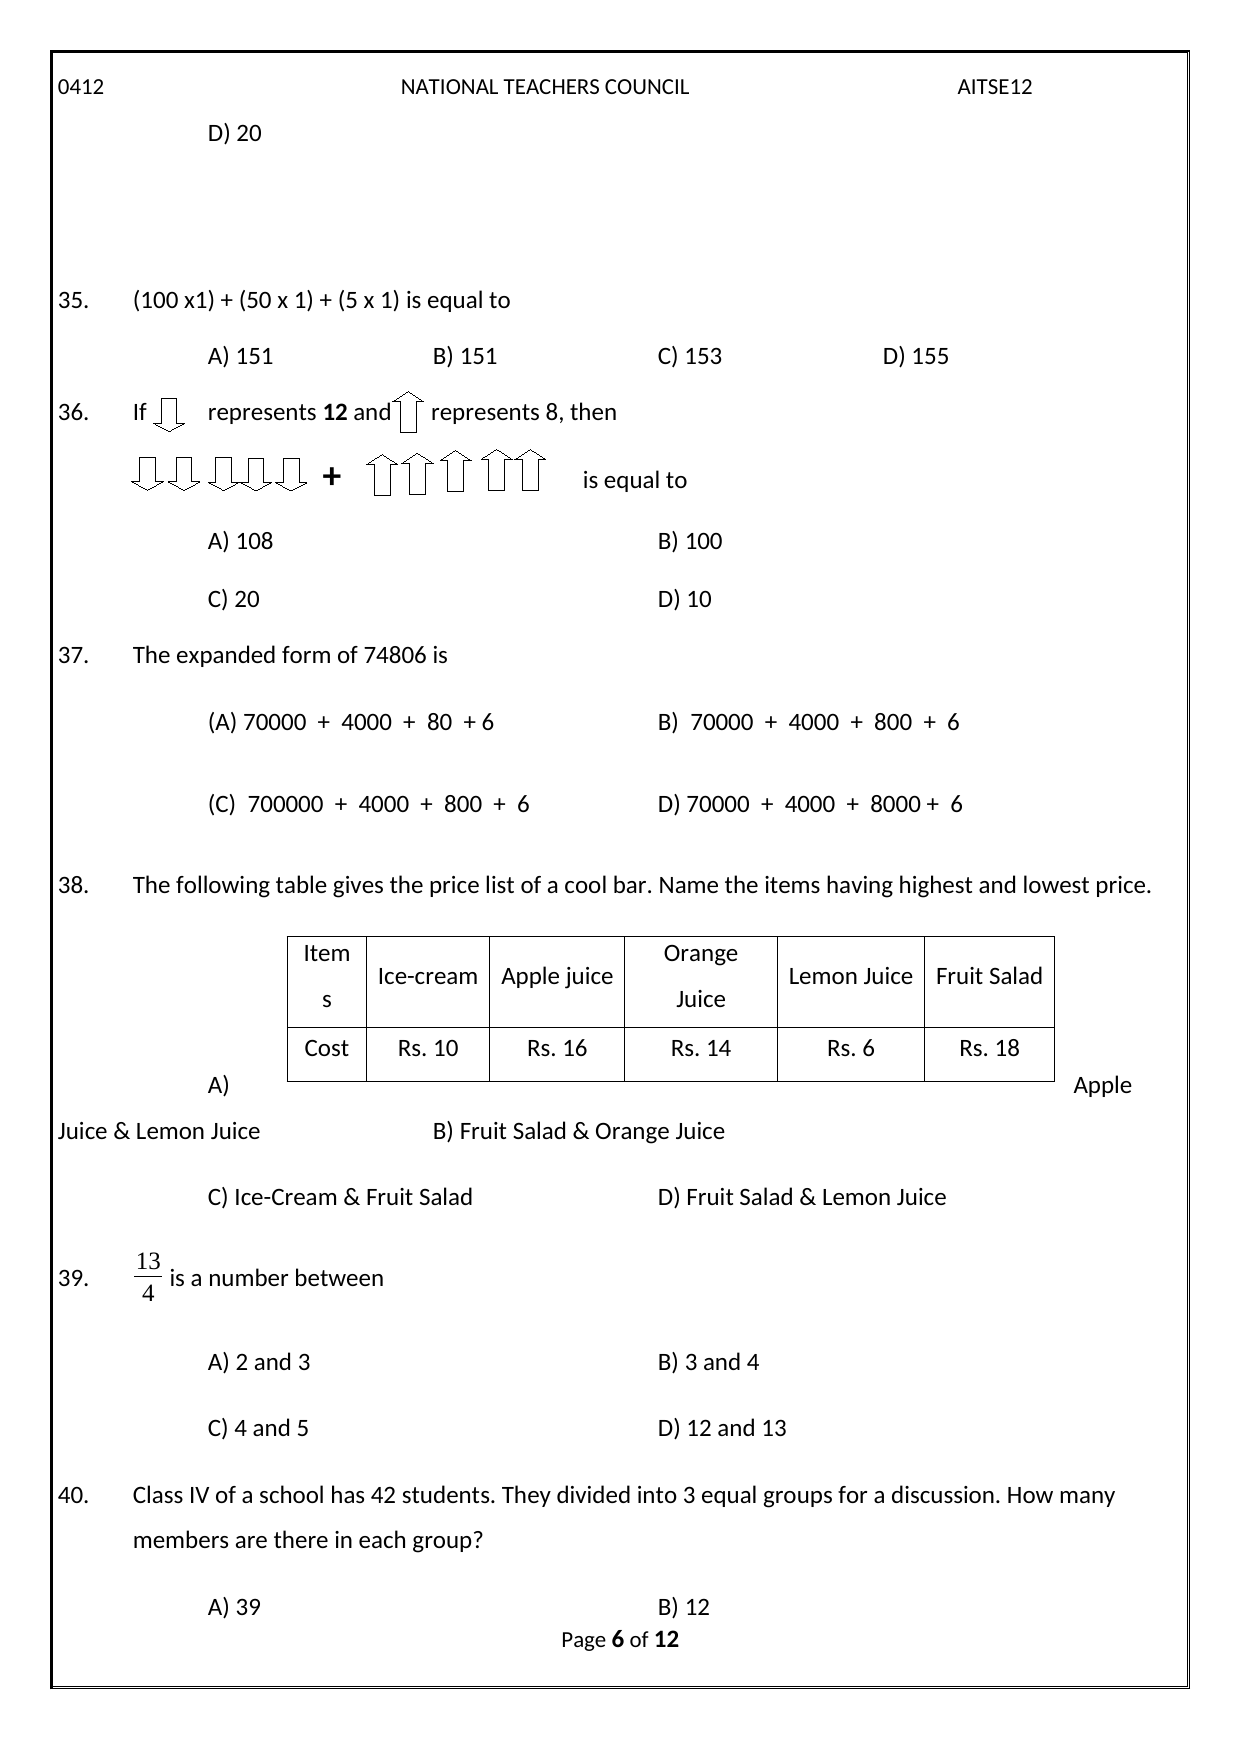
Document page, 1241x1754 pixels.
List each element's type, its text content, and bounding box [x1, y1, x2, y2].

text 37. The expanded form of 74806 is [58, 639, 1183, 670]
text A) 151 B) 151 C) 153 D) 155 [58, 340, 1183, 371]
text (A) 70000 + 4000 + 80 + 6 B) 70000 + 4000 + 800 + 6 [58, 706, 1183, 736]
text (C) 700000 + 4000 + 800 + 6 D) 70000 + 4000 + 8000 + 6 [58, 788, 1183, 818]
text D) 20 [58, 117, 1183, 147]
text A) 108 B) 100 [58, 525, 1183, 556]
table_cell Rs. 16 [490, 1028, 624, 1081]
text 40. Class IV of a school has 42 students. They divided into 3 equal groups for a discussion. How many members are there in each group? [58, 1479, 1183, 1555]
table_cell Rs. 10 [367, 1028, 489, 1081]
table_cell Rs. 18 [925, 1028, 1054, 1081]
table_header Lemon Juice [778, 937, 924, 1027]
table_header Fruit Salad [925, 937, 1054, 1027]
text 39. is a number between [58, 1248, 1183, 1307]
table_header Orange Juice [625, 937, 777, 1027]
text A) 2 and 3 B) 3 and 4 [58, 1346, 1183, 1376]
text 36. If represents 12 and represents 8, then [417, 396, 1183, 426]
text A) 39 B) 12 [58, 1591, 1183, 1622]
text 36. If represents 12 and represents 8, then [58, 396, 400, 426]
text C) 4 and 5 D) 12 and 13 [133, 1412, 1183, 1443]
table_header Items [288, 937, 366, 1027]
table_cell Rs. 14 [625, 1028, 777, 1081]
text 38. The following table gives the price list of a cool bar. Name the items having highest and lowest price. [58, 869, 1183, 900]
table_header Ice-cream [367, 937, 489, 1027]
text A) Apple Juice & Lemon Juice B) Fruit Salad & Orange Juice [58, 1069, 1183, 1146]
table_cell Rs. 6 [778, 1028, 924, 1081]
text 35. (100 x1) + (50 x 1) + (5 x 1) is equal to [58, 284, 1183, 315]
text + is equal to [58, 452, 1183, 497]
table_header Apple juice [490, 937, 624, 1027]
table_cell Cost [288, 1028, 366, 1081]
text C) 20 D) 10 [133, 583, 1183, 614]
text C) Ice-Cream & Fruit Salad D) Fruit Salad & Lemon Juice [58, 1182, 1183, 1212]
